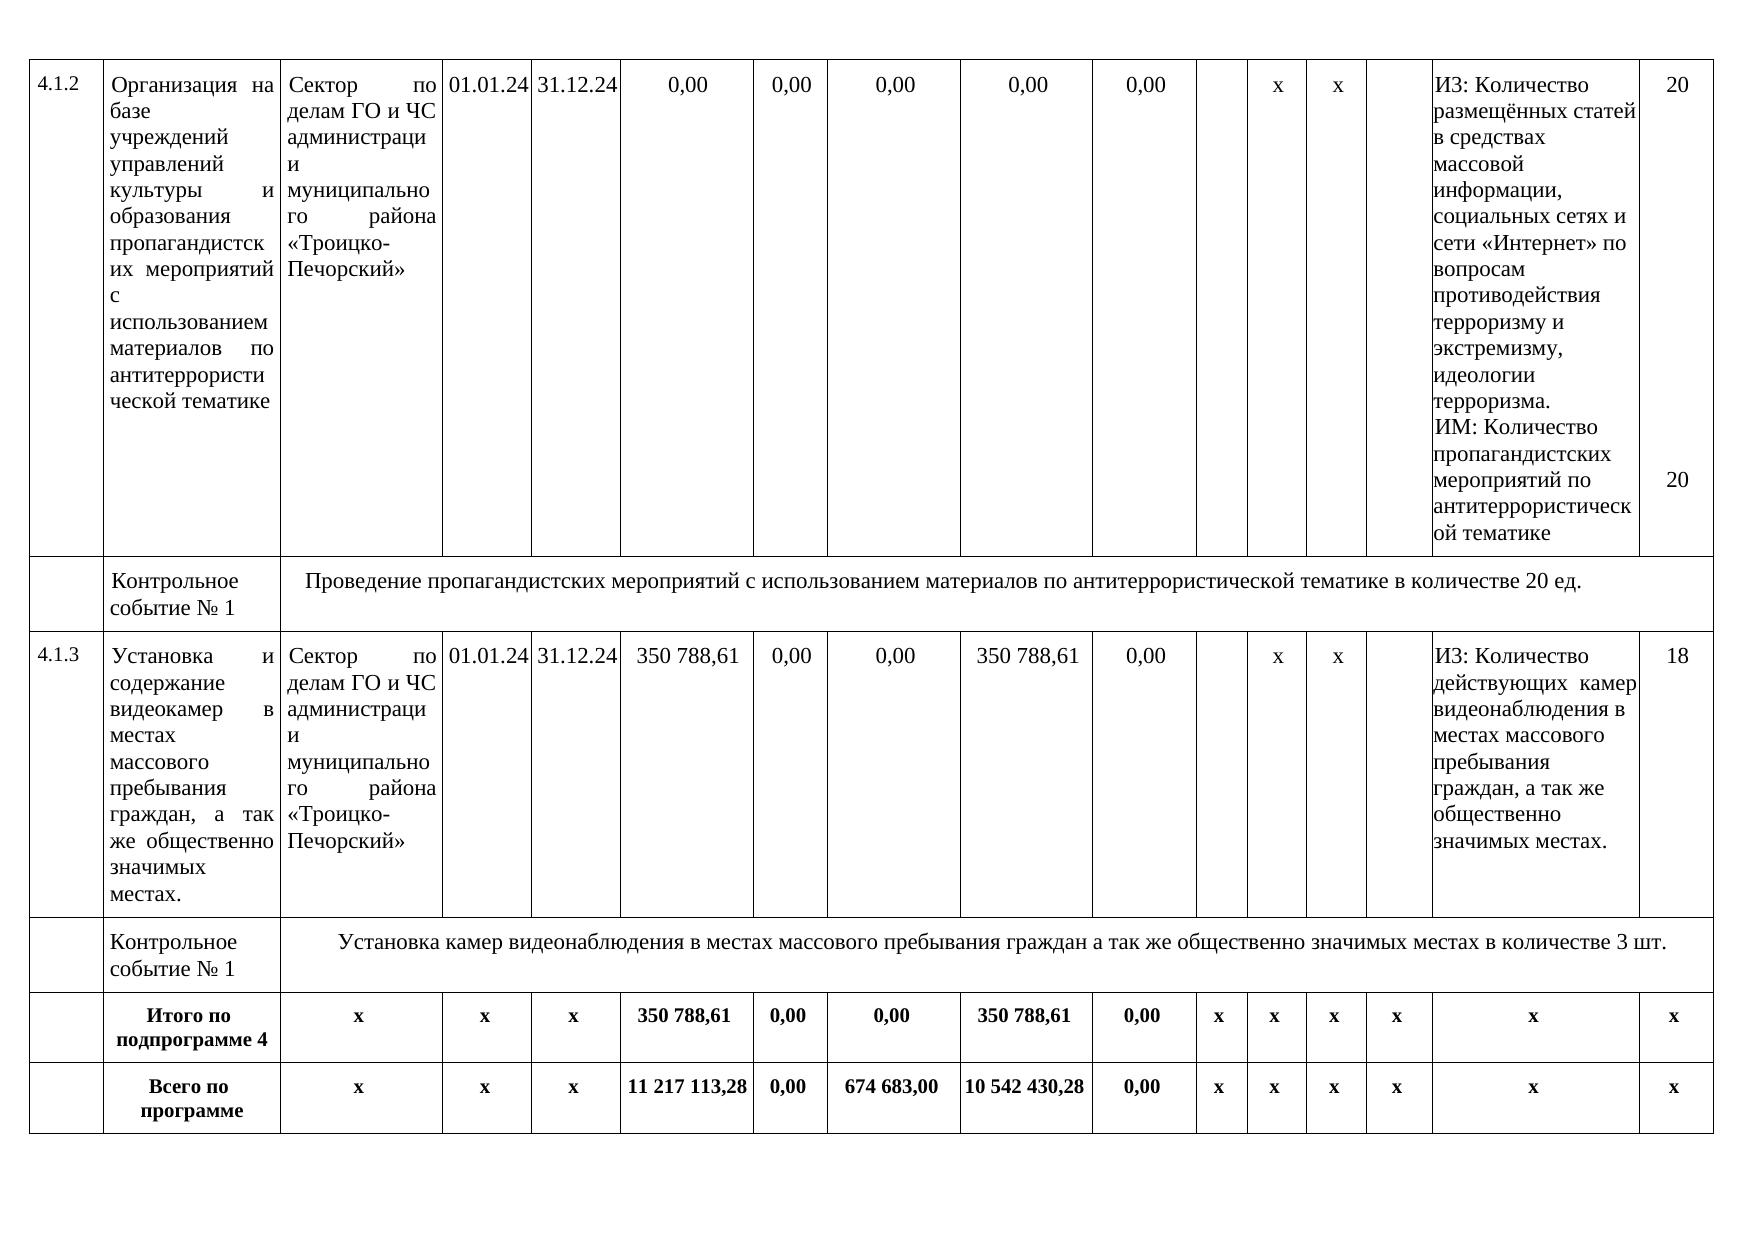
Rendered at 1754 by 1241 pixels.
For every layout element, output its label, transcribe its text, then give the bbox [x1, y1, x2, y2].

table_cell x [1307, 1063, 1366, 1132]
table_cell 01.01.24 [443, 632, 531, 917]
table_cell Всего по программе [104, 1063, 280, 1132]
table_cell x [1433, 1063, 1639, 1132]
table_cell x [1433, 993, 1639, 1062]
table_cell x [1197, 1063, 1247, 1132]
table_cell 31.12.24 [532, 60, 620, 556]
table_cell [1197, 60, 1247, 556]
table_cell x [1307, 632, 1366, 917]
table_cell Установка камер видеонаблюдения в местах массового пребывания граждан а так же общественно значимых местах в количестве 3 шт. [281, 918, 1713, 992]
table_cell 350 788,61 [961, 993, 1092, 1062]
table_cell x [532, 993, 620, 1062]
table_cell [1197, 632, 1247, 917]
table_cell x [1307, 60, 1366, 556]
table_cell 0,00 [621, 60, 753, 556]
table_cell x [443, 1063, 531, 1132]
table_cell 0,00 [828, 632, 960, 917]
table_cell 0,00 [961, 60, 1092, 556]
table_cell [30, 1063, 103, 1132]
table_cell 11 217 113,28 [621, 1063, 753, 1132]
table_cell x [281, 993, 442, 1062]
table_cell [1367, 632, 1432, 917]
table_cell 4.1.3 [30, 632, 103, 917]
table_cell x [1367, 1063, 1432, 1132]
table_cell Контрольное событие № 1 [104, 557, 280, 631]
table_cell 0,00 [1093, 993, 1196, 1062]
table_cell Организация на базе учреждений управлений культуры и образования пропагандистских мероприятий с использованием материалов по антитеррористической тематике [104, 60, 280, 556]
table_cell x [1307, 993, 1366, 1062]
table_cell Сектор по делам ГО и ЧС администрации муниципального района «Троицко-Печорский» [281, 60, 442, 556]
table_cell 674 683,00 [828, 1063, 960, 1132]
table_cell 0,00 [828, 60, 960, 556]
table_cell 350 788,61 [621, 993, 753, 1062]
table_cell x [532, 1063, 620, 1132]
table_cell 01.01.24 [443, 60, 531, 556]
table_cell x [1640, 993, 1713, 1062]
table_cell x [443, 993, 531, 1062]
table_cell x [281, 1063, 442, 1132]
table_cell x [1248, 993, 1306, 1062]
table_cell Итого по подпрограмме 4 [104, 993, 280, 1062]
table_cell 20 20 [1640, 60, 1713, 556]
table_cell 0,00 [1093, 632, 1196, 917]
table_cell x [1248, 1063, 1306, 1132]
table_cell 18 [1640, 632, 1713, 917]
table_cell 31.12.24 [532, 632, 620, 917]
table_cell 350 788,61 [961, 632, 1092, 917]
table_cell И3: Количество размещённых статей в средствах массовой информации, социальных сетях и сети «Интернет» по вопросам противодействия терроризму и экстремизму, идеологии терроризма. ИМ: Количество пропагандистских мероприятий по антитеррористической тематике [1433, 60, 1639, 556]
table_cell [1367, 60, 1432, 556]
table_cell Сектор по делам ГО и ЧС администрации муниципального района «Троицко-Печорский» [281, 632, 442, 917]
table_cell x [1248, 60, 1306, 556]
table_cell Проведение пропагандистских мероприятий с использованием материалов по антитеррористической тематике в количестве 20 ед. [281, 557, 1713, 631]
table_cell x [1197, 993, 1247, 1062]
table_cell х [1640, 1063, 1713, 1132]
table_cell 0,00 [754, 993, 827, 1062]
table_cell 350 788,61 [621, 632, 753, 917]
table_cell 0,00 [1093, 1063, 1196, 1132]
table_cell И3: Количество действующих камер видеонаблюдения в местах массового пребывания граждан, а так же общественно значимых местах. [1433, 632, 1639, 917]
table_cell Установка и содержание видеокамер в местах массового пребывания граждан, а так же общественно значимых местах. [104, 632, 280, 917]
table_cell 10 542 430,28 [961, 1063, 1092, 1132]
table_cell x [1248, 632, 1306, 917]
table_cell 0,00 [828, 993, 960, 1062]
table_cell [30, 993, 103, 1062]
table_cell x [1367, 993, 1432, 1062]
table_cell 0,00 [754, 1063, 827, 1132]
table_cell [30, 557, 103, 631]
table_cell 4.1.2 [30, 60, 103, 556]
table_cell Контрольное событие № 1 [104, 918, 280, 992]
table_cell [30, 918, 103, 992]
table_cell 0,00 [754, 632, 827, 917]
table_cell 0,00 [754, 60, 827, 556]
table_cell 0,00 [1093, 60, 1196, 556]
